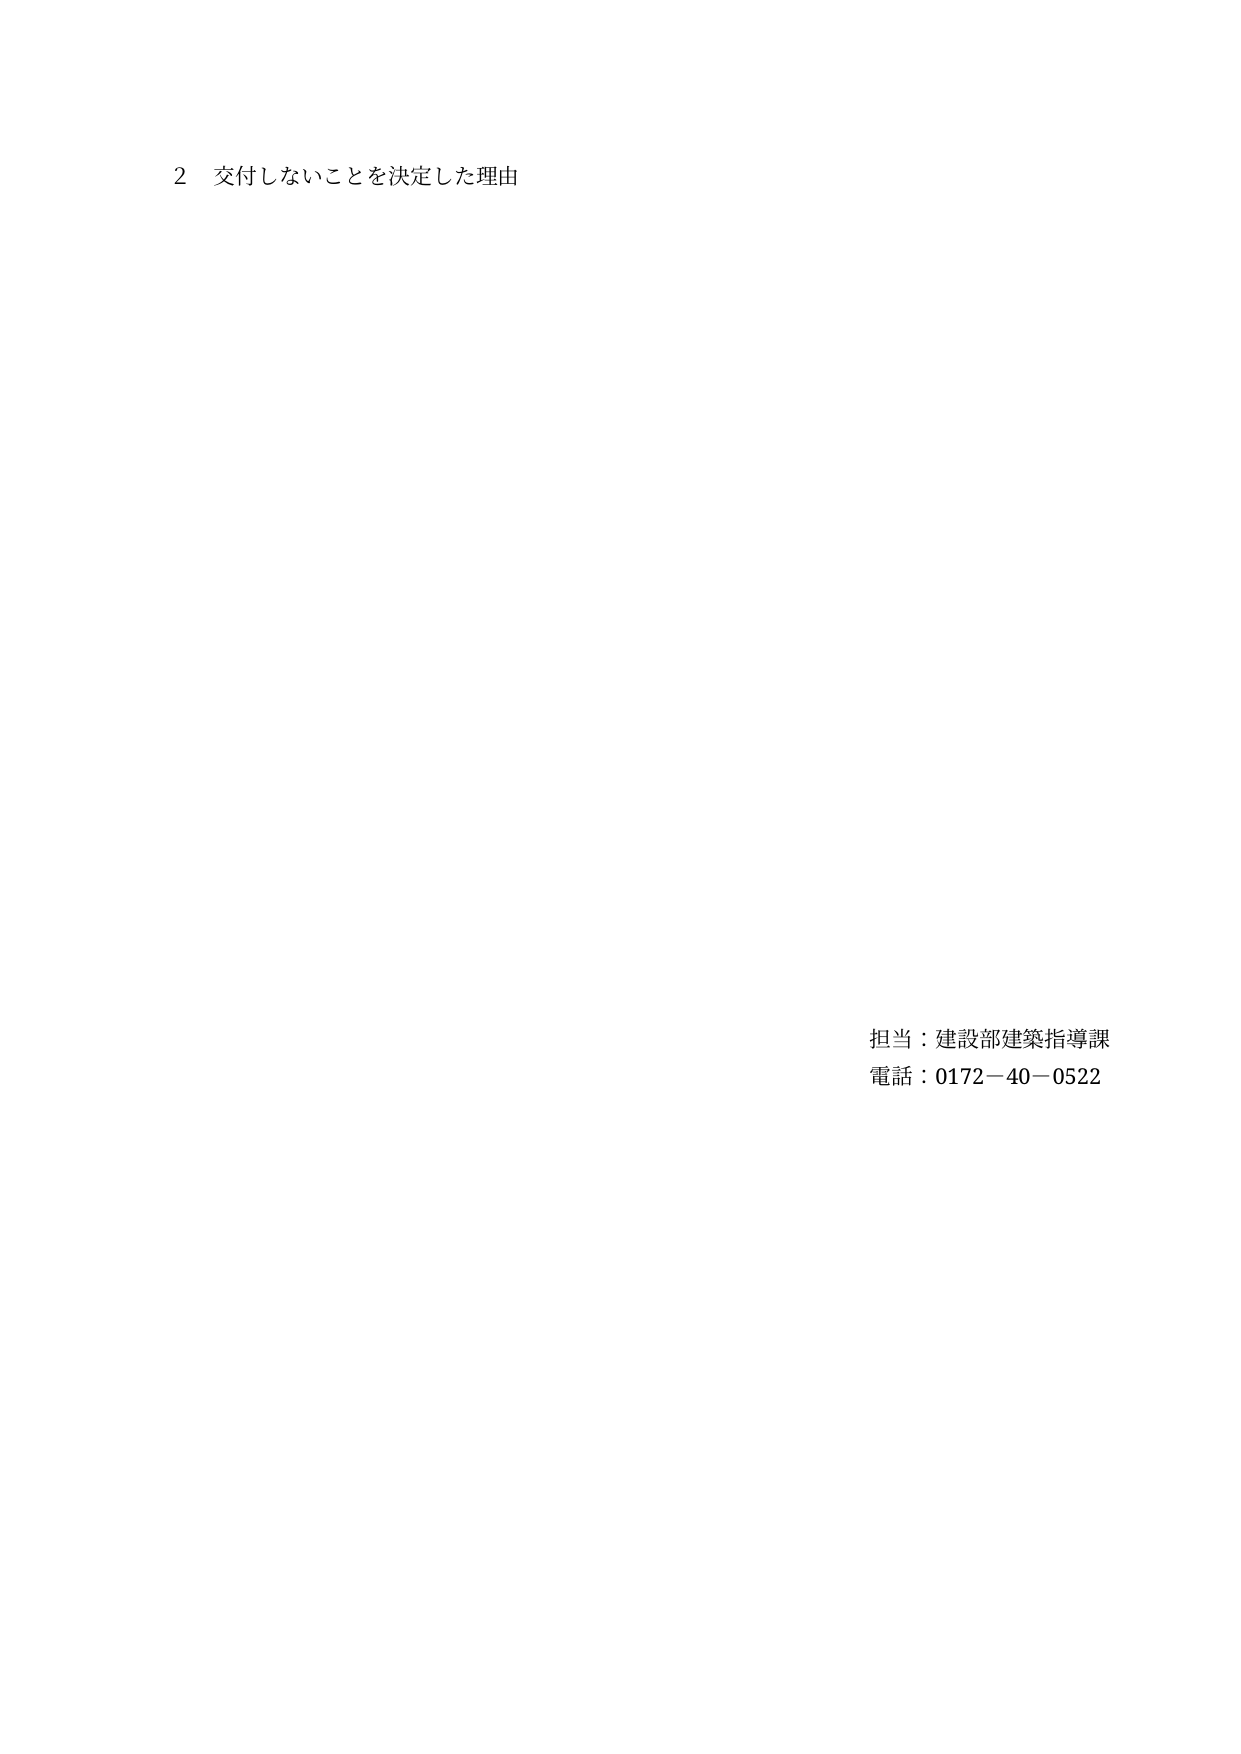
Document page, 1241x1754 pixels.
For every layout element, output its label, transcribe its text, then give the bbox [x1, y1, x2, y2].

text 電話：0172－40－0522 [148, 1056, 1110, 1094]
text ２ 交付しないことを決定した理由 [148, 156, 1110, 194]
text 担当：建設部建築指導課 [673, 981, 1110, 1056]
